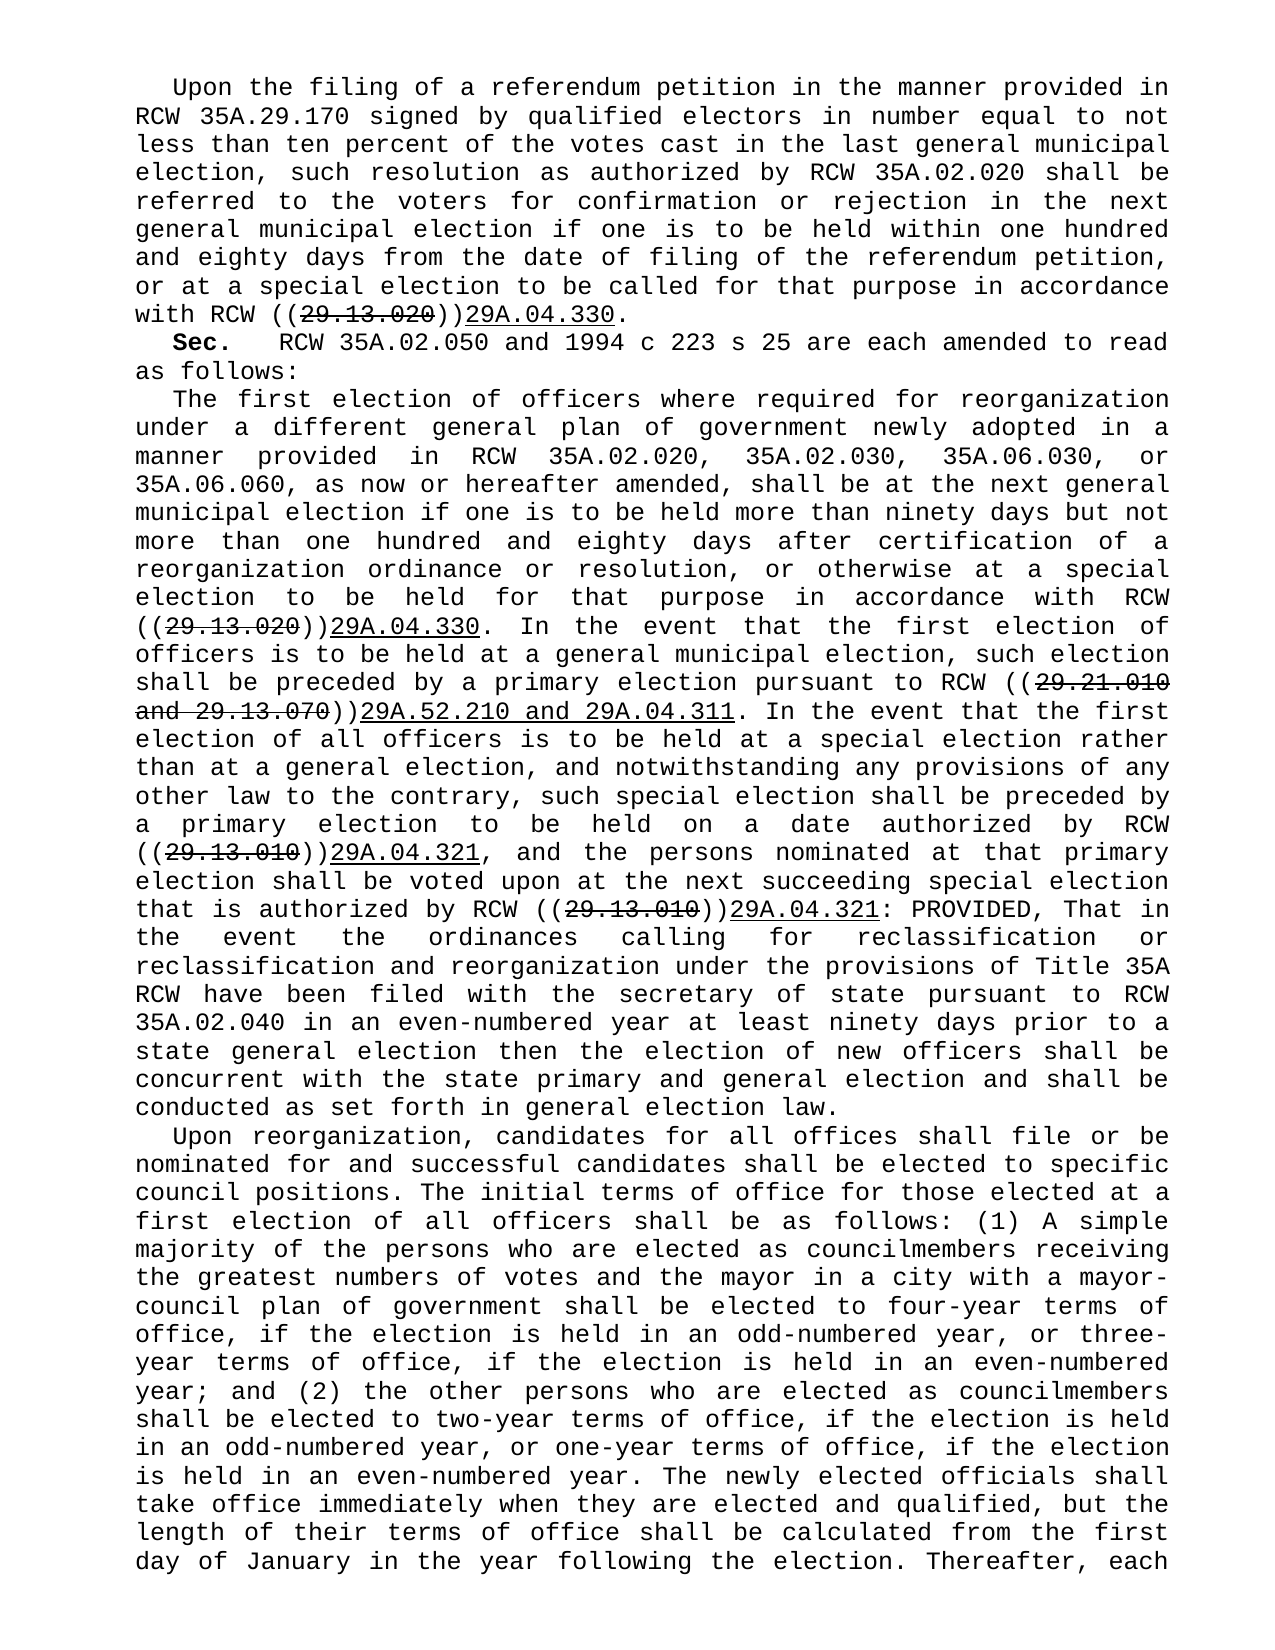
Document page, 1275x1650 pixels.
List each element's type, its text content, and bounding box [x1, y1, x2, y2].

text The first election of officers where required for reorganization under a different general plan of government newly adopted in a manner provided in RCW 35A.02.020, 35A.02.030, 35A.06.030, or 35A.06.060, as now or hereafter amended, shall be at the next general municipal election if one is to be held more than ninety days but not more than one hundred and eighty days after certification of a reorganization ordinance or resolution, or otherwise at a special election to be held for that purpose in accordance with RCW ((29.13.020))29A.04.330. In the event that the first election of officers is to be held at a general municipal election, such election shall be preceded by a primary election pursuant to RCW ((29.21.010 and 29.13.070))29A.52.210 and 29A.04.311. In the event that the first election of all officers is to be held at a special election rather than at a general election, and notwithstanding any provisions of any other law to the contrary, such special election shall be preceded by a primary election to be held on a date authorized by RCW ((29.13.010))29A.04.321, and the persons nominated at that primary election shall be voted upon at the next succeeding special election that is authorized by RCW ((29.13.010))29A.04.321: PROVIDED, That in the event the ordinances calling for reclassification or reclassification and reorganization under the provisions of Title 35A RCW have been filed with the secretary of state pursuant to RCW 35A.02.040 in an even-numbered year at least ninety days prior to a state general election then the election of new officers shall be concurrent with the state primary and general election and shall be conducted as set forth in general election law. [135, 387, 1170, 1123]
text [135, 1123, 1170, 1577]
text Upon the filing of a referendum petition in the manner provided in RCW 35A.29.170 signed by qualified electors in number equal to not less than ten percent of the votes cast in the last general municipal election, such resolution as authorized by RCW 35A.02.020 shall be referred to the voters for confirmation or rejection in the next general municipal election if one is to be held within one hundred and eighty days from the date of filing of the referendum petition, or at a special election to be called for that purpose in accordance with RCW ((29.13.020))29A.04.330. [135, 75, 1170, 330]
text Sec. RCW 35A.02.050 and 1994 c 223 s 25 are each amended to read as follows: [135, 330, 1170, 387]
